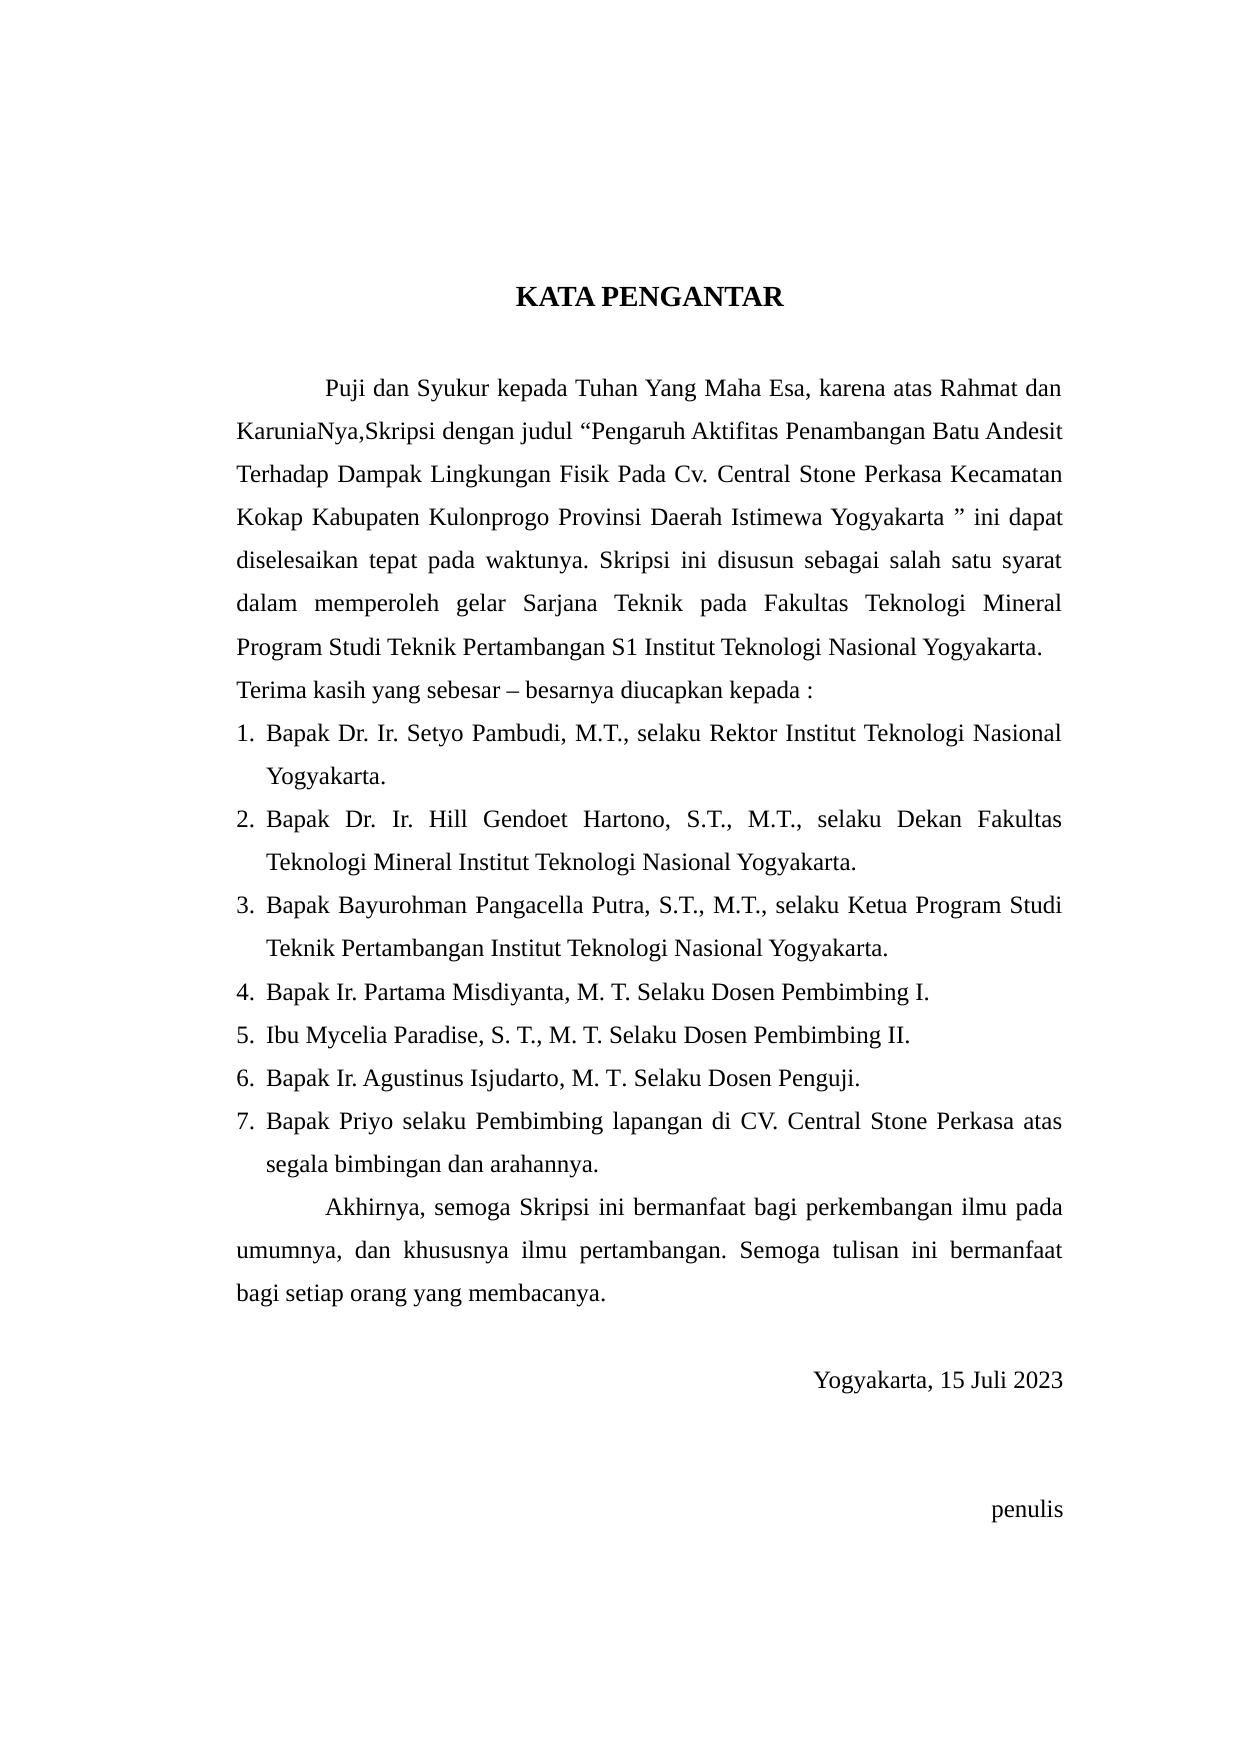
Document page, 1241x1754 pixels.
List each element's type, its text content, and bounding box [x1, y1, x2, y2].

list Bapak Priyo selaku Pembimbing lapangan di CV. Central Stone Perkasa atas segala bimbingan dan arahannya. [236, 1106, 1063, 1178]
list Bapak Bayurohman Pangacella Putra, S.T., M.T., selaku Ketua Program Studi Teknik Pertambangan Institut Teknologi Nasional Yogyakarta. [236, 890, 1063, 962]
text Puji dan Syukur kepada Tuhan Yang Maha Esa, karena atas Rahmat dan KaruniaNya,Skripsi dengan judul “Pengaruh Aktifitas Penambangan Batu Andesit Terhadap Dampak Lingkungan Fisik Pada Cv. Central Stone Perkasa Kecamatan Kokap Kabupaten Kulonprogo Provinsi Daerah Istimewa Yogyakarta ” ini dapat diselesaikan tepat pada waktunya. Skripsi ini disusun sebagai salah satu syarat dalam memperoleh gelar Sarjana Teknik pada Fakultas Teknologi Mineral Program Studi Teknik Pertambangan S1 Institut Teknologi Nasional Yogyakarta. [236, 373, 1063, 660]
text penulis [236, 1494, 1063, 1523]
text Yogyakarta, 15 Juli 2023 [236, 1365, 1063, 1393]
text KATA PENGANTAR [236, 279, 1063, 313]
list Bapak Ir. Partama Misdiyanta, M. T. Selaku Dosen Pembimbing I. [236, 977, 1063, 1005]
text Akhirnya, semoga Skripsi ini bermanfaat bagi perkembangan ilmu pada umumnya, dan khususnya ilmu pertambangan. Semoga tulisan ini bermanfaat bagi setiap orang yang membacanya. [236, 1192, 1063, 1307]
list Bapak Dr. Ir. Hill Gendoet Hartono, S.T., M.T., selaku Dekan Fakultas Teknologi Mineral Institut Teknologi Nasional Yogyakarta. [236, 804, 1063, 876]
list Ibu Mycelia Paradise, S. T., M. T. Selaku Dosen Pembimbing II. [236, 1020, 1063, 1048]
list Bapak Dr. Ir. Setyo Pambudi, M.T., selaku Rektor Institut Teknologi Nasional Yogyakarta. [236, 718, 1063, 790]
text Terima kasih yang sebesar – besarnya diucapkan kepada : [236, 675, 1063, 703]
list Bapak Ir. Agustinus Isjudarto, M. T. Selaku Dosen Penguji. [236, 1063, 1063, 1092]
